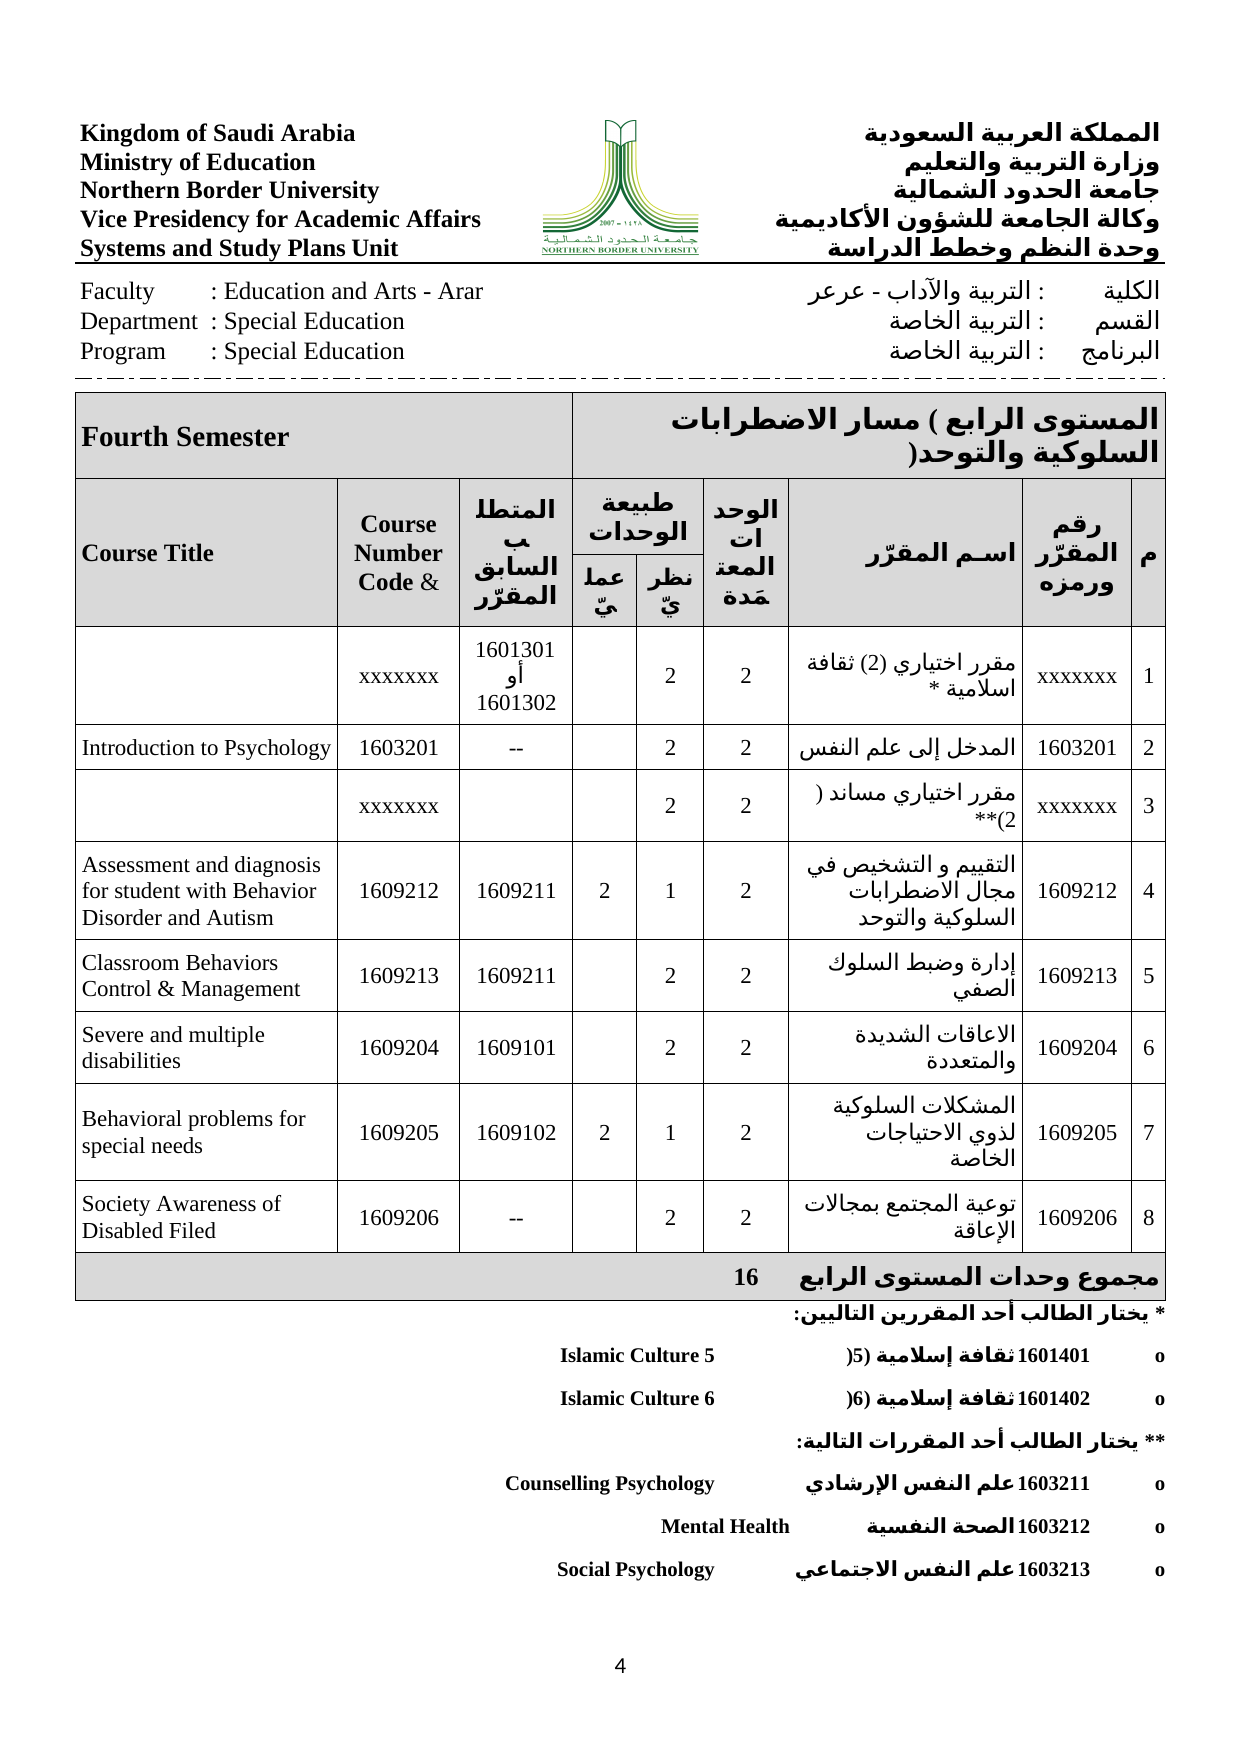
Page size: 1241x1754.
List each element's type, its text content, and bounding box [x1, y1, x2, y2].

table_cell التقييم و التشخيص في مجال الاضطرابات السلوكية والتوحد [789, 842, 1022, 939]
table_cell [573, 940, 636, 1011]
table_cell 4 [1132, 842, 1165, 939]
table_cell [573, 770, 636, 841]
table_cell 6 [1132, 1012, 1165, 1082]
table_cell 2 [704, 1181, 788, 1252]
table_cell xxxxxxx [1023, 770, 1131, 841]
table_cell -- [460, 725, 572, 769]
table_cell 1603201 [1023, 725, 1131, 769]
table_cell 7 [1132, 1084, 1165, 1180]
table_cell 2 [573, 1084, 636, 1180]
table_cell 1609211 [460, 940, 572, 1011]
table_cell 5 [1132, 940, 1165, 1011]
table_cell 1 [637, 842, 703, 939]
table_cell Society Awareness of Disabled Filed [76, 1181, 337, 1252]
table_cell 2 [704, 725, 788, 769]
table_cell 1609206 [338, 1181, 459, 1252]
table_cell طبيعة الوحدات [573, 479, 703, 554]
table_cell 2 [1132, 725, 1165, 769]
table_cell مقرر اختياري مساند (2)** [789, 770, 1022, 841]
text o 1603211 علم النفس الإرشادي Counselling Psychology [75, 1471, 1165, 1495]
table_cell 1609205 [1023, 1084, 1131, 1180]
table_cell 2 [573, 842, 636, 939]
table_cell 1609212 [338, 842, 459, 939]
table_cell 1609204 [338, 1012, 459, 1082]
table_cell Assessment and diagnosis for student with Behavior Disorder and Autism [76, 842, 337, 939]
table_cell 2 [637, 940, 703, 1011]
table_cell 1609212 [1023, 842, 1131, 939]
table_header المستوى الرابع ) مسار الاضطرابات السلوكية والتوحد( [573, 393, 1165, 478]
text o 1601402 ثقافة إسلامية (6( Islamic Culture 6 [75, 1386, 1165, 1410]
table_cell نظريّ [637, 555, 703, 626]
table_cell 2 [704, 627, 788, 724]
table_cell 1603201 [338, 725, 459, 769]
table_cell Introduction to Psychology [76, 725, 337, 769]
table_cell 2 [637, 1012, 703, 1082]
table_cell 1609213 [338, 940, 459, 1011]
table_cell 2 [704, 1084, 788, 1180]
table_cell [573, 1012, 636, 1082]
table_cell 2 [704, 940, 788, 1011]
table_cell [460, 770, 572, 841]
table_cell [573, 725, 636, 769]
table_cell عمليّ [573, 555, 636, 626]
table_cell 2 [637, 1181, 703, 1252]
table_cell مقرر اختياري (2) ثقافة اسلامية * [789, 627, 1022, 724]
table_cell توعية المجتمع بمجالات الإعاقة [789, 1181, 1022, 1252]
table_cell 1609204 [1023, 1012, 1131, 1082]
table_cell 2 [704, 1012, 788, 1082]
table_cell xxxxxxx [1023, 627, 1131, 724]
table_cell 2 [637, 770, 703, 841]
table_cell 8 [1132, 1181, 1165, 1252]
text o 1603212 الصحة النفسية Mental Health [75, 1514, 1165, 1538]
table_cell إدارة وضبط السلوك الصفي [789, 940, 1022, 1011]
text ** يختار الطالب أحد المقررات التالية: [75, 1429, 1165, 1453]
table_cell 2 [704, 842, 788, 939]
table_cell Course Title [76, 479, 337, 626]
table_cell xxxxxxx [338, 770, 459, 841]
text o 1603213 علم النفس الاجتماعي Social Psychology [75, 1556, 1165, 1581]
table_cell م [1132, 479, 1165, 626]
table_cell [76, 1253, 704, 1300]
table_cell الاعاقات الشديدة والمتعددة [789, 1012, 1022, 1082]
table_cell -- [460, 1181, 572, 1252]
table_cell 1601301 أو 1601302 [460, 627, 572, 724]
table_cell 1609101 [460, 1012, 572, 1082]
table_cell رقم المقرّر ورمزه [1023, 479, 1131, 626]
table_cell 1 [1132, 627, 1165, 724]
table_cell اسـم المقرّر [789, 479, 1022, 626]
table_cell مجموع وحدات المستوى الرابع [788, 1253, 1165, 1300]
table_cell المتطلب السابق المقرّر [460, 479, 572, 626]
table_cell xxxxxxx [338, 627, 459, 724]
table_cell 1609205 [338, 1084, 459, 1180]
picture [540, 118, 701, 257]
table_cell المدخل إلى علم النفس [789, 725, 1022, 769]
table_cell [573, 627, 636, 724]
table_cell Severe and multiple disabilities [76, 1012, 337, 1082]
table_cell 1609213 [1023, 940, 1131, 1011]
table_cell الوحدات المعتمَدة [704, 479, 788, 626]
text * يختار الطالب أحد المقررين التاليين: [75, 1301, 1165, 1325]
table_cell 2 [637, 627, 703, 724]
table_header Fourth Semester [76, 393, 572, 478]
table_cell [573, 1181, 636, 1252]
text o 1601401 ثقافة إسلامية (5( Islamic Culture 5 [75, 1343, 1165, 1367]
table_cell Classroom Behaviors Control & Management [76, 940, 337, 1011]
table_cell 16 [704, 1253, 788, 1300]
table_cell 1609102 [460, 1084, 572, 1180]
table_cell 1 [637, 1084, 703, 1180]
table_cell Behavioral problems for special needs [76, 1084, 337, 1180]
table_cell المشكلات السلوكية لذوي الاحتياجات الخاصة [789, 1084, 1022, 1180]
table_cell Course Number & Code [338, 479, 459, 626]
table_cell [76, 770, 337, 841]
table_cell 3 [1132, 770, 1165, 841]
table_cell [76, 627, 337, 724]
table_cell 2 [637, 725, 703, 769]
table_cell 2 [704, 770, 788, 841]
table_cell 1609206 [1023, 1181, 1131, 1252]
table_cell 1609211 [460, 842, 572, 939]
